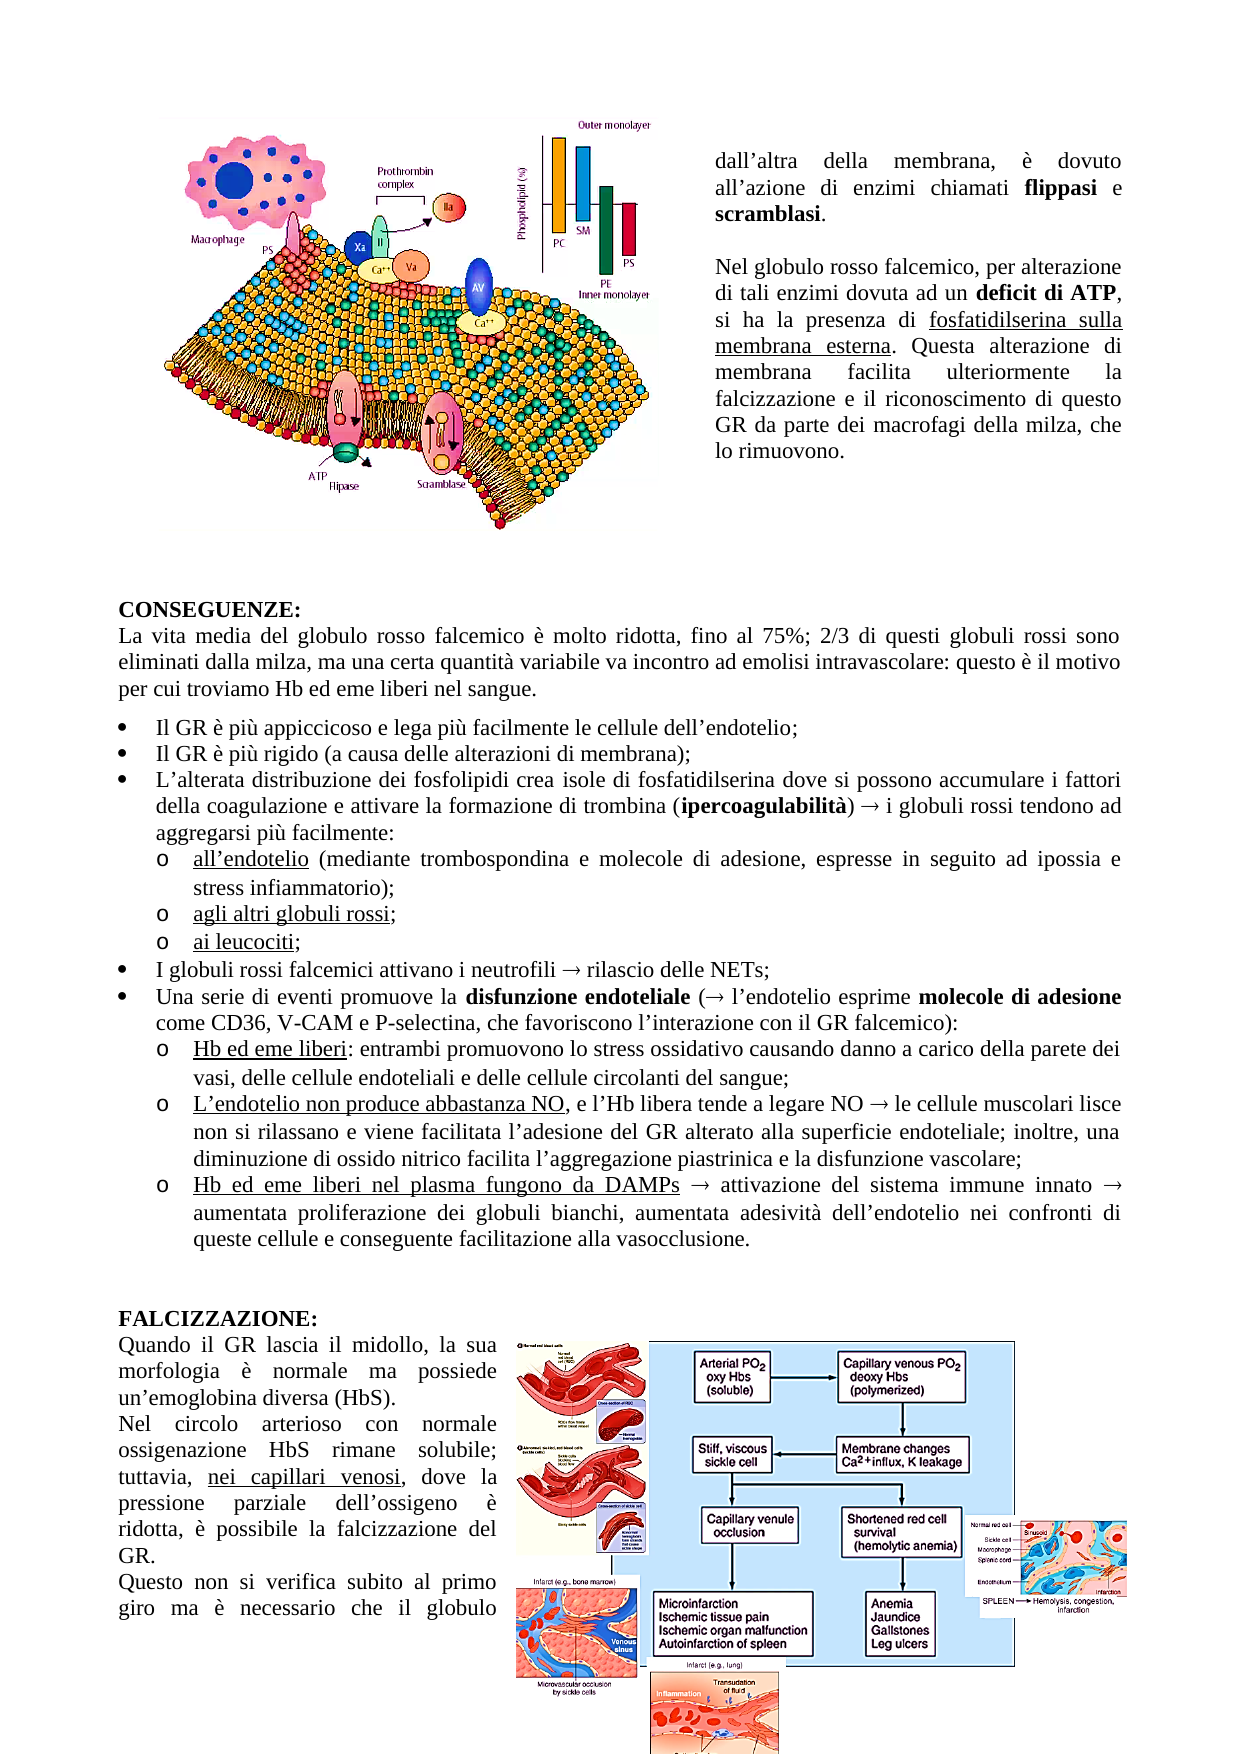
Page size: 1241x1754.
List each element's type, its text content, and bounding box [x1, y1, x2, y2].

picture [516, 1333, 1135, 1754]
text La vita media del globulo rosso falcemico è molto ridotta, fino al 75%; 2/3 di questi globuli rossi sono eliminati dalla milza, ma una certa quantità variabile va incontro ad emolisi intravascolare: questo è il motivo per cui troviamo Hb ed eme liberi nel sangue. [118, 622, 1122, 701]
list ai leucociti; [156, 928, 1122, 956]
text Quando il GR lascia il midollo, la sua morfologia è normale ma possiede un’emoglobina diversa (HbS). [118, 1331, 1122, 1410]
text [118, 1568, 1122, 1621]
list I globuli rossi falcemici attivano i neutrofili rilascio delle NETs; [118, 956, 1122, 983]
text Nel globulo rosso falcemico, per alterazione di tali enzimi dovuta ad un deficit di ATP, si ha la presenza di fosfatidilserina sulla membrana esterna. Questa alterazione di membrana facilita ulteriormente la falcizzazione e il riconoscimento di questo GR da parte dei macrofagi della milza, che lo rimuovono. [659, 253, 1122, 464]
picture [158, 117, 659, 531]
list Una serie di eventi promuove la disfunzione endoteliale ( l’endotelio esprime molecole di adesione come CD36, V-CAM e P-selectina, che favoriscono l’interazione con il GR falcemico): [118, 983, 1122, 1035]
list agli altri globuli rossi; [156, 900, 1122, 928]
list L’endotelio non produce abbastanza NO, e l’Hb libera tende a legare NO le cellule muscolari lisce non si rilassano e viene facilitata l’adesione del GR alterato alla superficie endoteliale; inoltre, una diminuzione di ossido nitrico facilita l’aggregazione piastrinica e la disfunzione vascolare; [156, 1090, 1122, 1171]
text Nel circolo arterioso con normale ossigenazione HbS rimane solubile; tuttavia, nei capillari venosi, dove la pressione parziale dell’ossigeno è ridotta, è possibile la falcizzazione del GR. [118, 1410, 1122, 1568]
list Hb ed eme liberi: entrambi promuovono lo stress ossidativo causando danno a carico della parete dei vasi, delle cellule endoteliali e delle cellule circolanti del sangue; [156, 1035, 1122, 1090]
text CONSEGUENZE: [118, 596, 1122, 622]
list all’endotelio (mediante trombospondina e molecole di adesione, espresse in seguito ad ipossia e stress infiammatorio); [156, 845, 1122, 900]
list L’alterata distribuzione dei fosfolipidi crea isole di fosfatidilserina dove si possono accumulare i fattori della coagulazione e attivare la formazione di trombina (ipercoagulabilità) i globuli rossi tendono ad aggregarsi più facilmente: [118, 766, 1122, 845]
text FALCIZZAZIONE: [118, 1304, 1122, 1331]
list Il GR è più appiccicoso e lega più facilmente le cellule dell’endotelio; [118, 713, 1122, 740]
list Hb ed eme liberi nel plasma fungono da DAMPs attivazione del sistema immune innato aumentata proliferazione dei globuli bianchi, aumentata adesività dell’endotelio nei confronti di queste cellule e conseguente facilitazione alla vasocclusione. [156, 1171, 1122, 1252]
list Il GR è più rigido (a causa delle alterazioni di membrana); [118, 740, 1122, 766]
